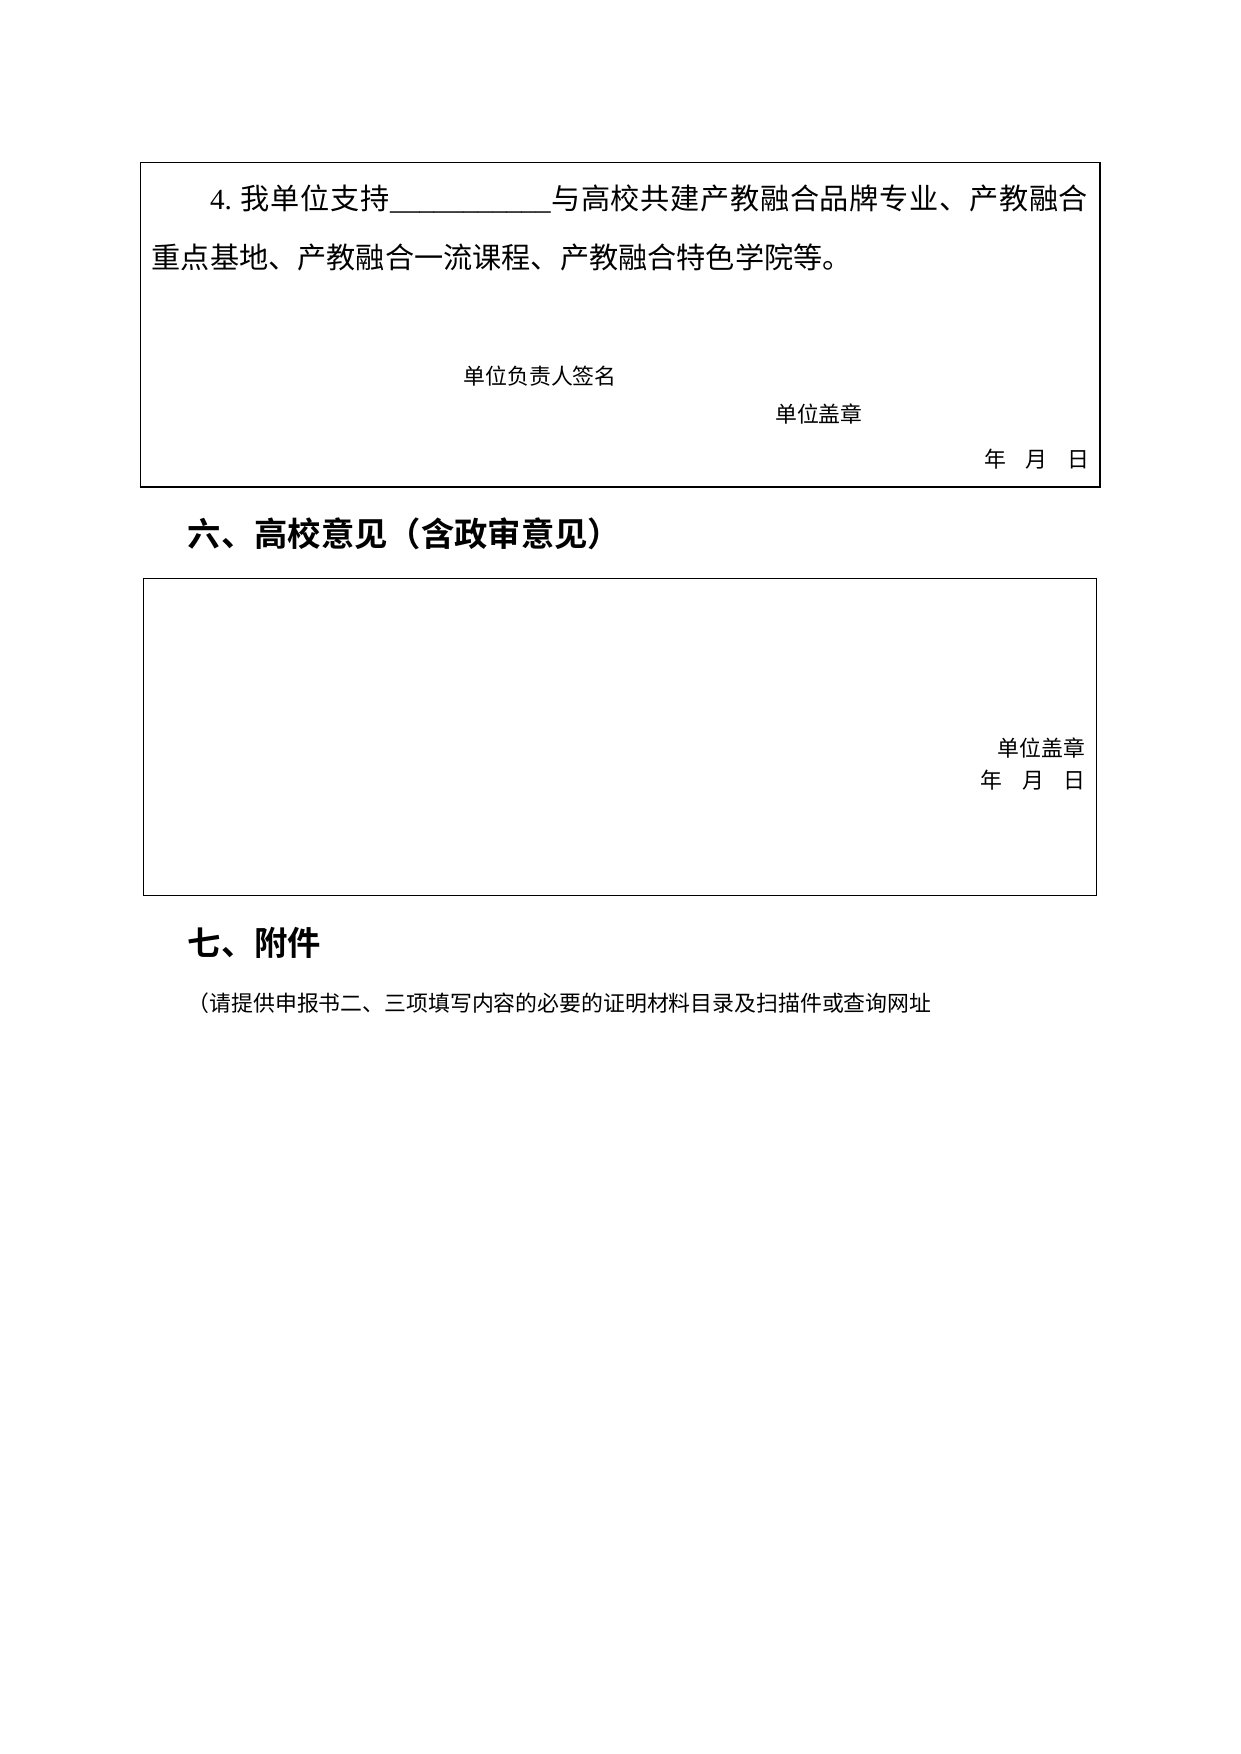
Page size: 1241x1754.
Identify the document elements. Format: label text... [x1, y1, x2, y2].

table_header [141, 163, 1099, 486]
text （请提供申报书二、三项填写内容的必要的证明材料目录及扫描件或查询网址 [187, 986, 1053, 1018]
text 六、高校意见（含政审意见） [187, 500, 1053, 565]
text 七、附件 [187, 908, 1053, 973]
table_header 单位盖章 年 月 日 [144, 579, 1096, 895]
